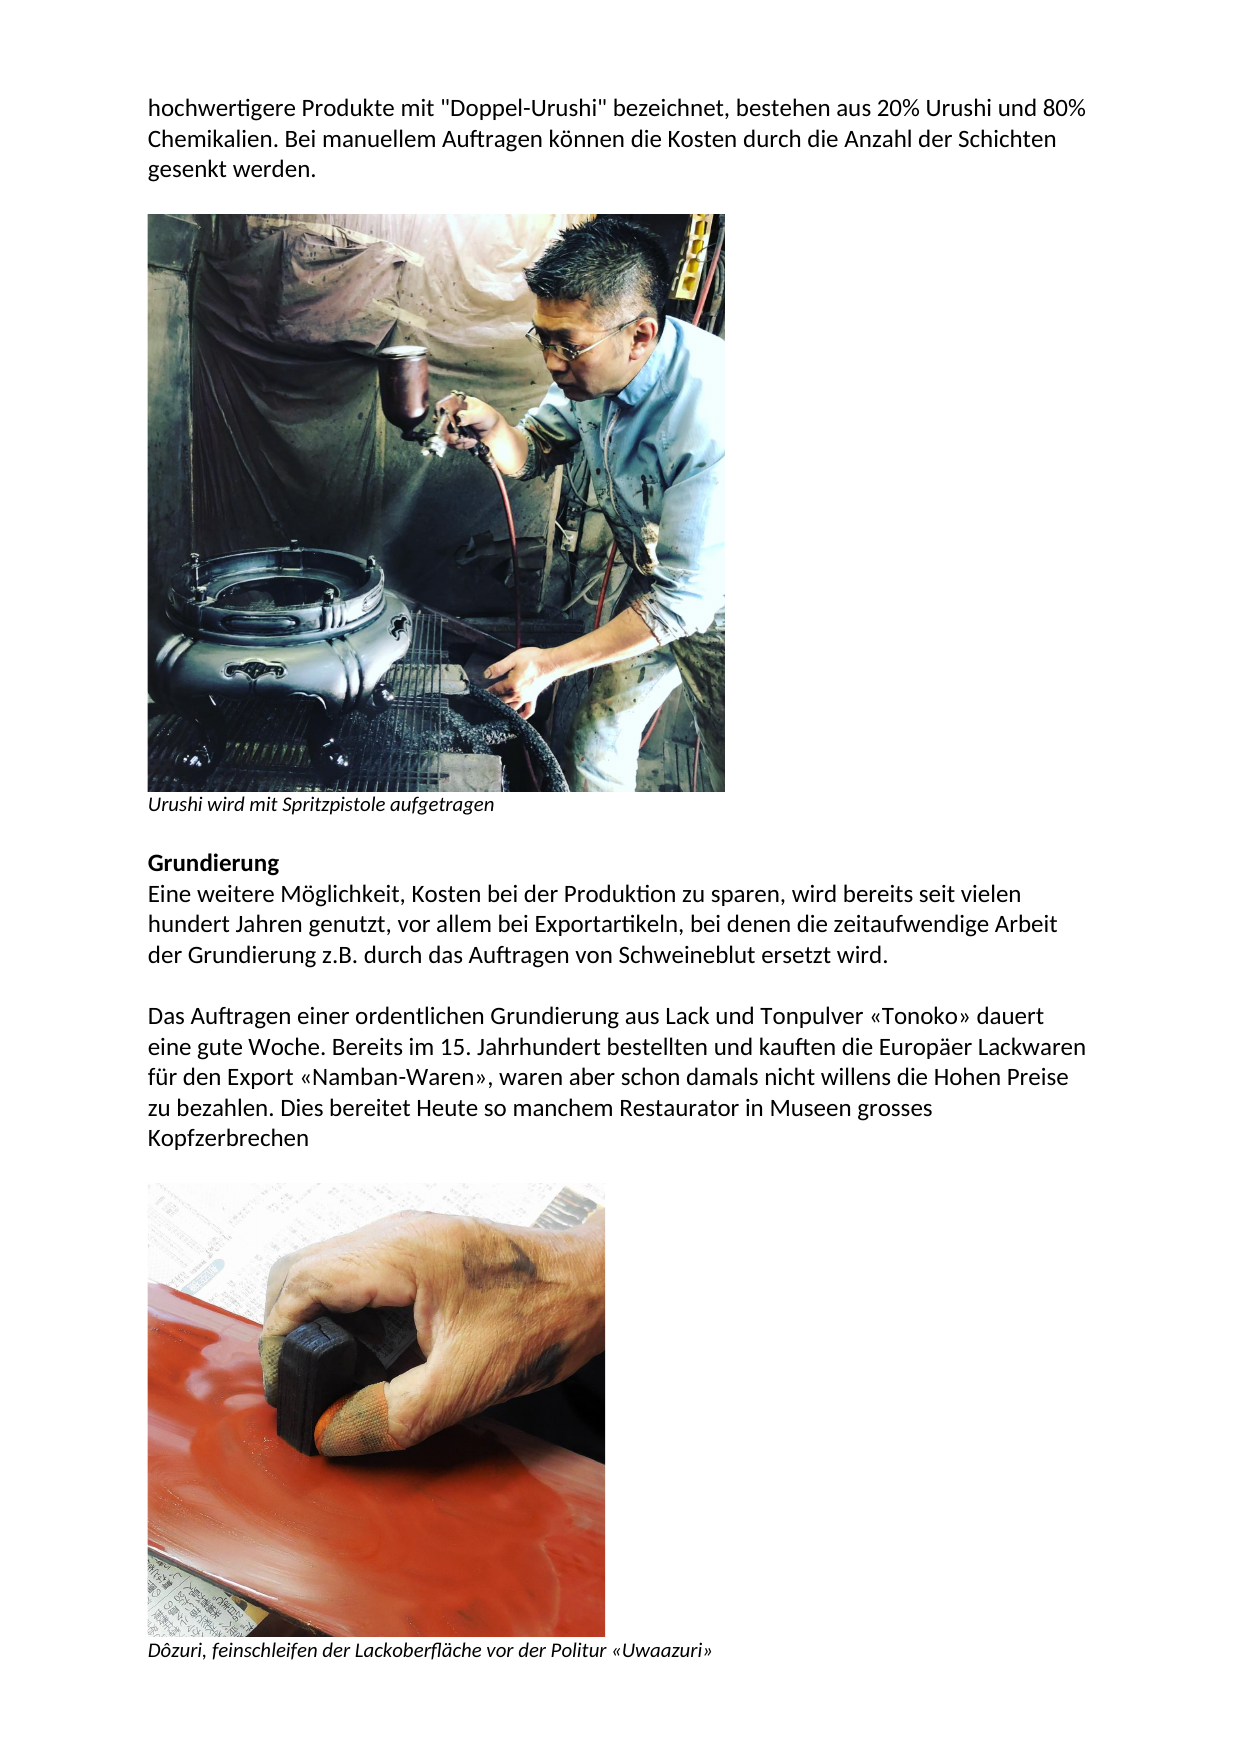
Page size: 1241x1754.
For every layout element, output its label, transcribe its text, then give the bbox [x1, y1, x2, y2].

text Eine weitere Möglichkeit, Kosten bei der Produktion zu sparen, wird bereits seit vielen hundert Jahren genutzt, vor allem bei Exportartikeln, bei denen die zeitaufwendige Arbeit der Grundierung z.B. durch das Auftragen von Schweineblut ersetzt wird. [148, 878, 1093, 969]
picture [147, 214, 725, 792]
text Das Auftragen einer ordentlichen Grundierung aus Lack und Tonpulver «Tonoko» dauert eine gute Woche. Bereits im 15. Jahrhundert bestellten und kauften die Europäer Lackwaren für den Export «Namban-Waren», waren aber schon damals nicht willens die Hohen Preise zu bezahlen. Dies bereitet Heute so manchem Restaurator in Museen grosses Kopfzerbrechen [148, 1000, 1093, 1153]
text Grundierung [148, 847, 1093, 878]
text Urushi wird mit Spritzpistole aufgetragen [148, 792, 1093, 817]
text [148, 92, 1093, 184]
picture [147, 1183, 605, 1637]
text Dôzuri, feinschleifen der Lackoberfläche vor der Politur «Uwaazuri» [148, 1637, 1093, 1662]
